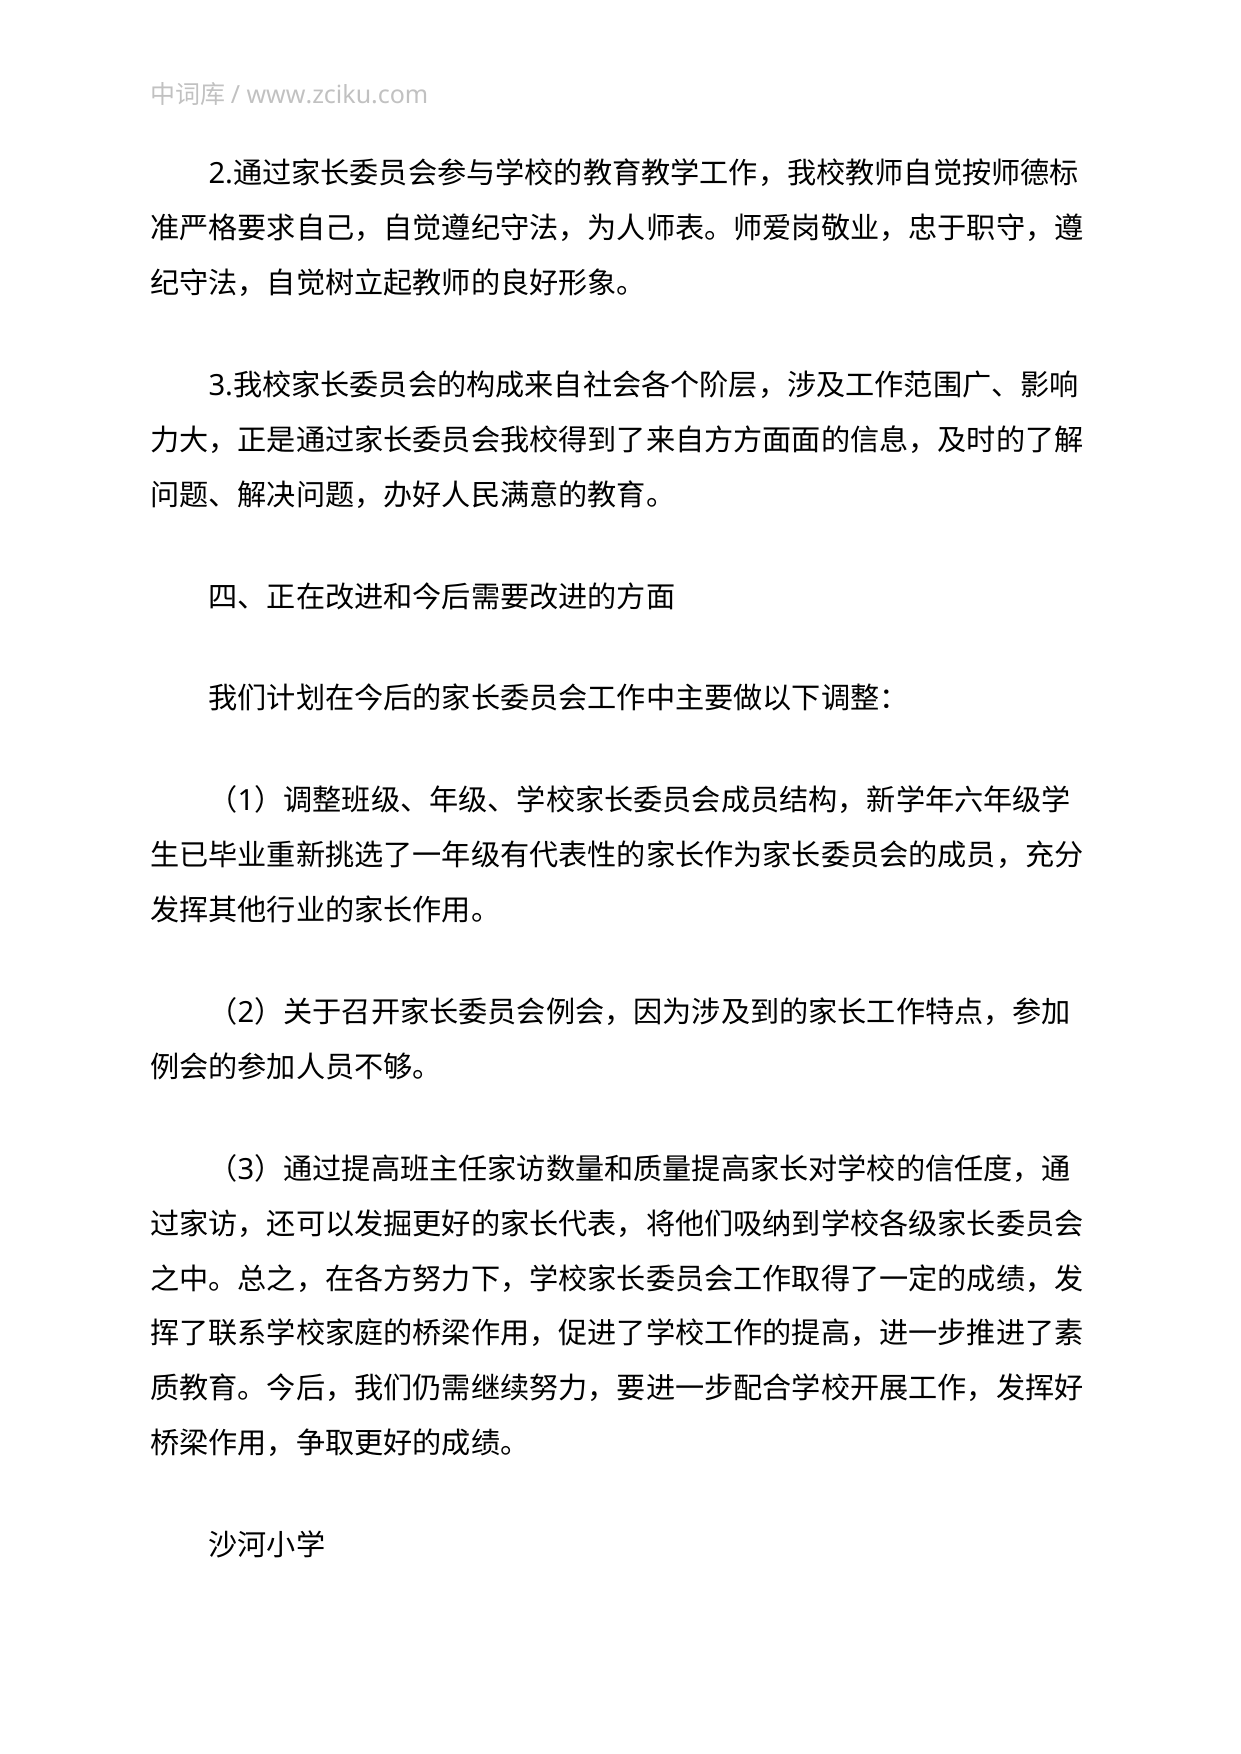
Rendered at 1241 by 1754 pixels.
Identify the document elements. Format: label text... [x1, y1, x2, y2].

text 2.通过家长委员会参与学校的教育教学工作，我校教师自觉按师德标准严格要求自己，自觉遵纪守法，为人师表。师爱岗敬业，忠于职守，遵纪守法，自觉树立起教师的良好形象。 [150, 150, 1090, 302]
text （1）调整班级、年级、学校家长委员会成员结构，新学年六年级学生已毕业重新挑选了一年级有代表性的家长作为家长委员会的成员，充分发挥其他行业的家长作用。 [150, 777, 1090, 929]
text （3）通过提高班主任家访数量和质量提高家长对学校的信任度，通过家访，还可以发掘更好的家长代表，将他们吸纳到学校各级家长委员会之中。总之，在各方努力下，学校家长委员会工作取得了一定的成绩，发挥了联系学校家庭的桥梁作用，促进了学校工作的提高，进一步推进了素质教育。今后，我们仍需继续努力，要进一步配合学校开展工作，发挥好桥梁作用，争取更好的成绩。 [150, 1145, 1090, 1462]
text 四、正在改进和今后需要改进的方面 [150, 573, 1090, 616]
text 我们计划在今后的家长委员会工作中主要做以下调整： [150, 675, 1090, 717]
text 沙河小学 [150, 1522, 1090, 1564]
text （2）关于召开家长委员会例会，因为涉及到的家长工作特点，参加例会的参加人员不够。 [150, 988, 1090, 1086]
text 3.我校家长委员会的构成来自社会各个阶层，涉及工作范围广、影响力大，正是通过家长委员会我校得到了来自方方面面的信息，及时的了解问题、解决问题，办好人民满意的教育。 [150, 362, 1090, 514]
